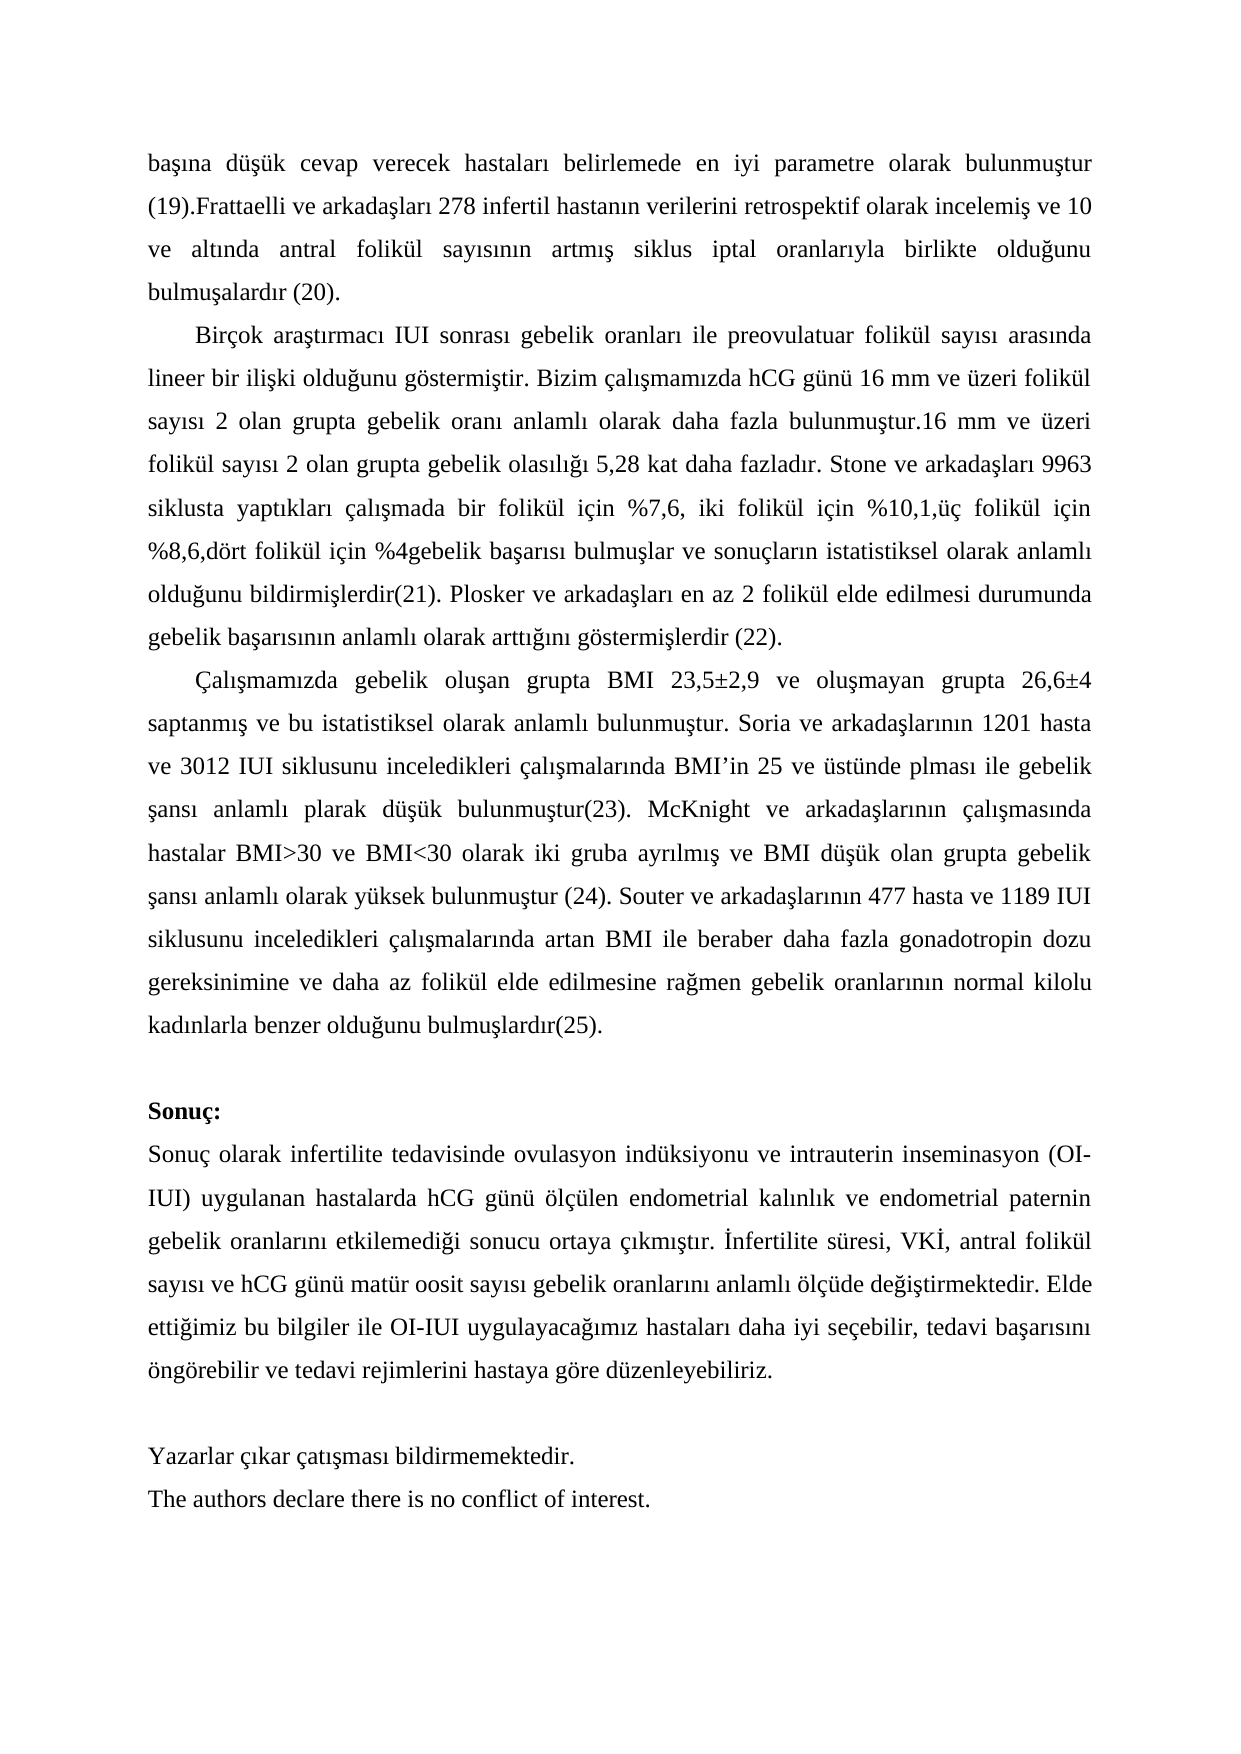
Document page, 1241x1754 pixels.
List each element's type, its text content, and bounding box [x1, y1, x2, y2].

text Çalışmamızda gebelik oluşan grupta BMI 23,5±2,9 ve oluşmayan grupta 26,6±4 saptanmış ve bu istatistiksel olarak anlamlı bulunmuştur. Soria ve arkadaşlarının 1201 hasta ve 3012 IUI siklusunu inceledikleri çalışmalarında BMI’in 25 ve üstünde plması ile gebelik şansı anlamlı plarak düşük bulunmuştur(23). McKnight ve arkadaşlarının çalışmasında hastalar BMI>30 ve BMI<30 olarak iki gruba ayrılmış ve BMI düşük olan grupta gebelik şansı anlamlı olarak yüksek bulunmuştur (24). Souter ve arkadaşlarının 477 hasta ve 1189 IUI siklusunu inceledikleri çalışmalarında artan BMI ile beraber daha fazla gonadotropin dozu gereksinimine ve daha az folikül elde edilmesine rağmen gebelik oranlarının normal kilolu kadınlarla benzer olduğunu bulmuşlardır(25). [148, 665, 1093, 1039]
text Yazarlar çıkar çatışması bildirmemektedir. [148, 1441, 1093, 1470]
text Sonuç olarak infertilite tedavisinde ovulasyon indüksiyonu ve intrauterin inseminasyon (OI-IUI) uygulanan hastalarda hCG günü ölçülen endometrial kalınlık ve endometrial paternin gebelik oranlarını etkilemediği sonucu ortaya çıkmıştır. İnfertilite süresi, VKİ, antral folikül sayısı ve hCG günü matür oosit sayısı gebelik oranlarını anlamlı ölçüde değiştirmektedir. Elde ettiğimiz bu bilgiler ile OI-IUI uygulayacağımız hastaları daha iyi seçebilir, tedavi başarısını öngörebilir ve tedavi rejimlerini hastaya göre düzenleyebiliriz. [148, 1139, 1093, 1384]
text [148, 148, 1093, 306]
text Birçok araştırmacı IUI sonrası gebelik oranları ile preovulatuar folikül sayısı arasında lineer bir ilişki olduğunu göstermiştir. Bizim çalışmamızda hCG günü ve üzeri folikül sayısı 2 olan grupta gebelik oranı anlamlı olarak daha fazla bulunmuştur.16 mm ve üzeri folikül sayısı 2 olan grupta gebelik olasılığı 5,28 kat daha fazladır. Stone ve arkadaşları 9963 siklusta yaptıkları çalışmada bir folikül için %7,6, iki folikül için %10,1,üç folikül için %8,6,dört folikül için %4gebelik başarısı bulmuşlar ve sonuçların istatistiksel olarak anlamlı olduğunu bildirmişlerdir(21). Plosker ve arkadaşları en az 2 folikül elde edilmesi durumunda gebelik başarısının anlamlı olarak arttığını göstermişlerdir (22). [148, 320, 1093, 651]
text The authors declare there is no conflict of interest. [148, 1484, 1093, 1513]
text Sonuç: [148, 1096, 1093, 1125]
